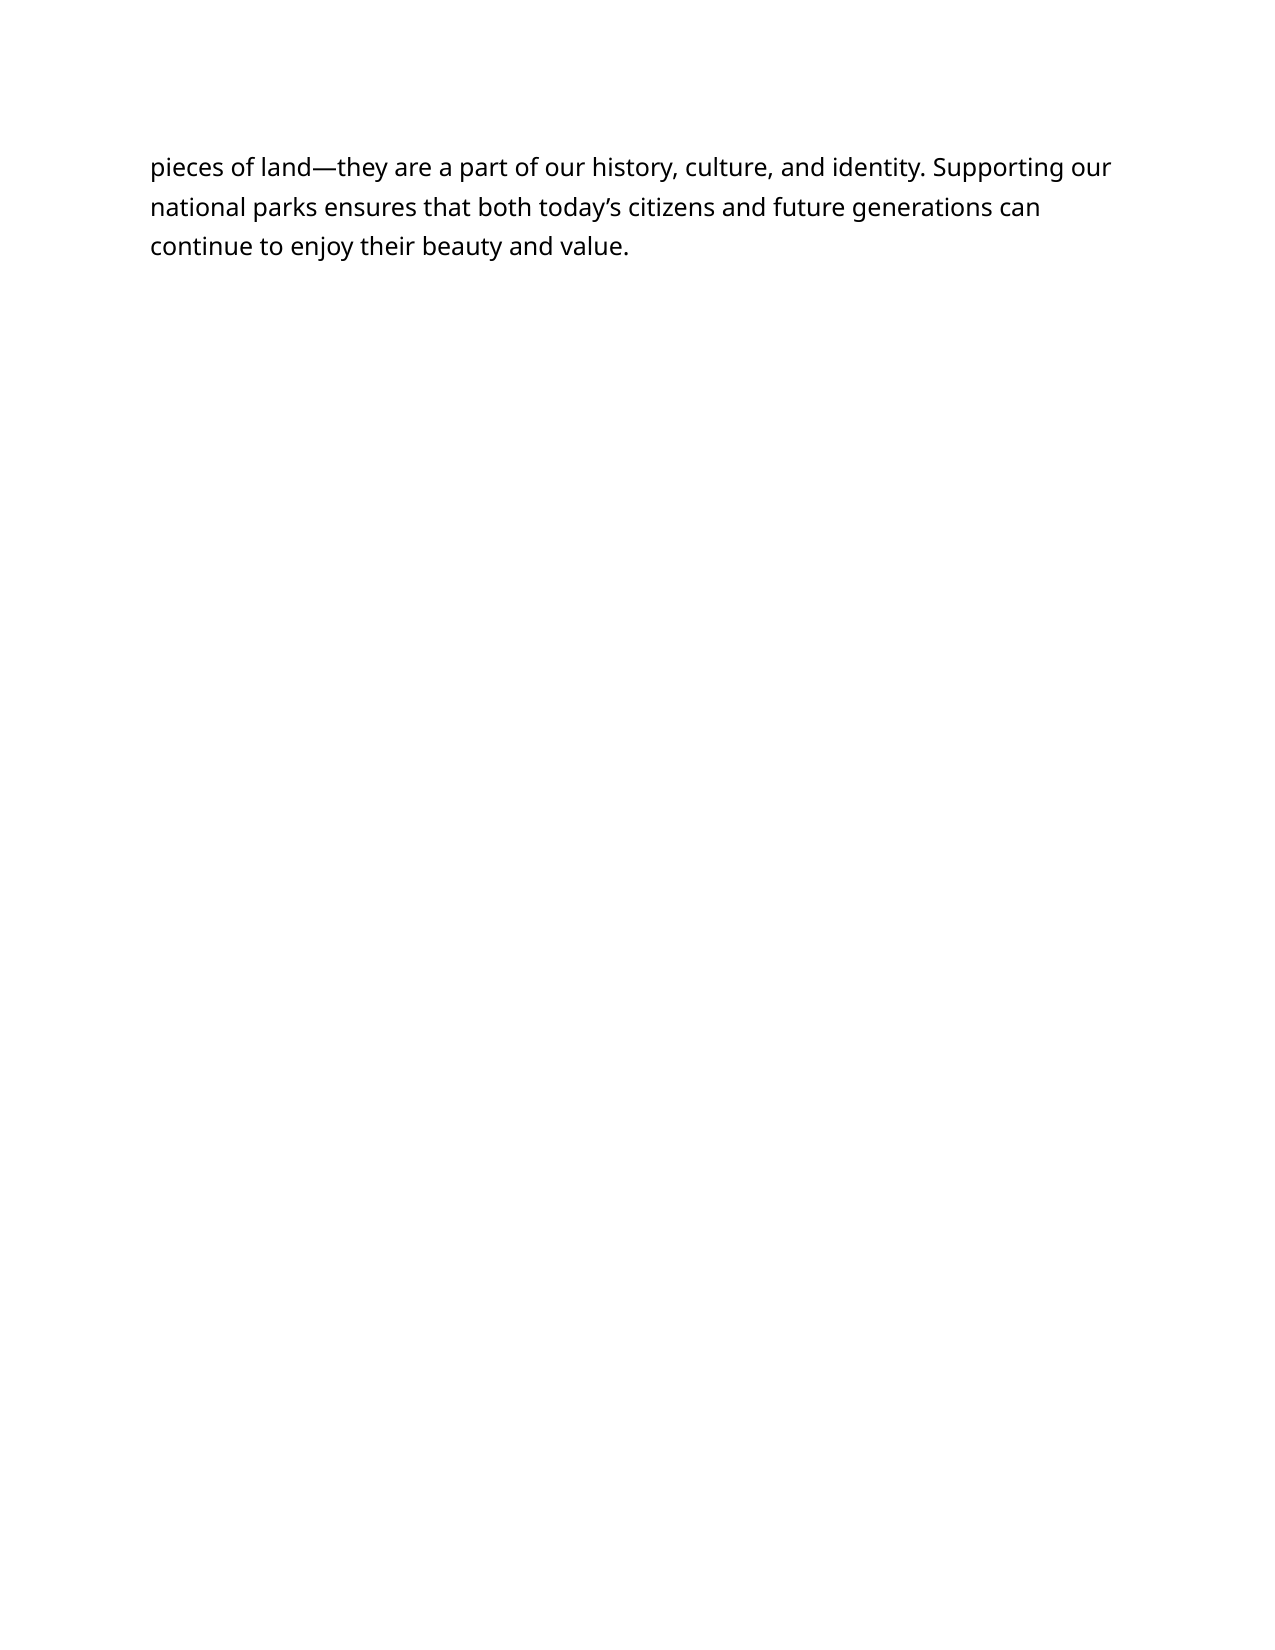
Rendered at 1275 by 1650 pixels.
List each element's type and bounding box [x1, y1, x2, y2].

text [150, 150, 1125, 262]
